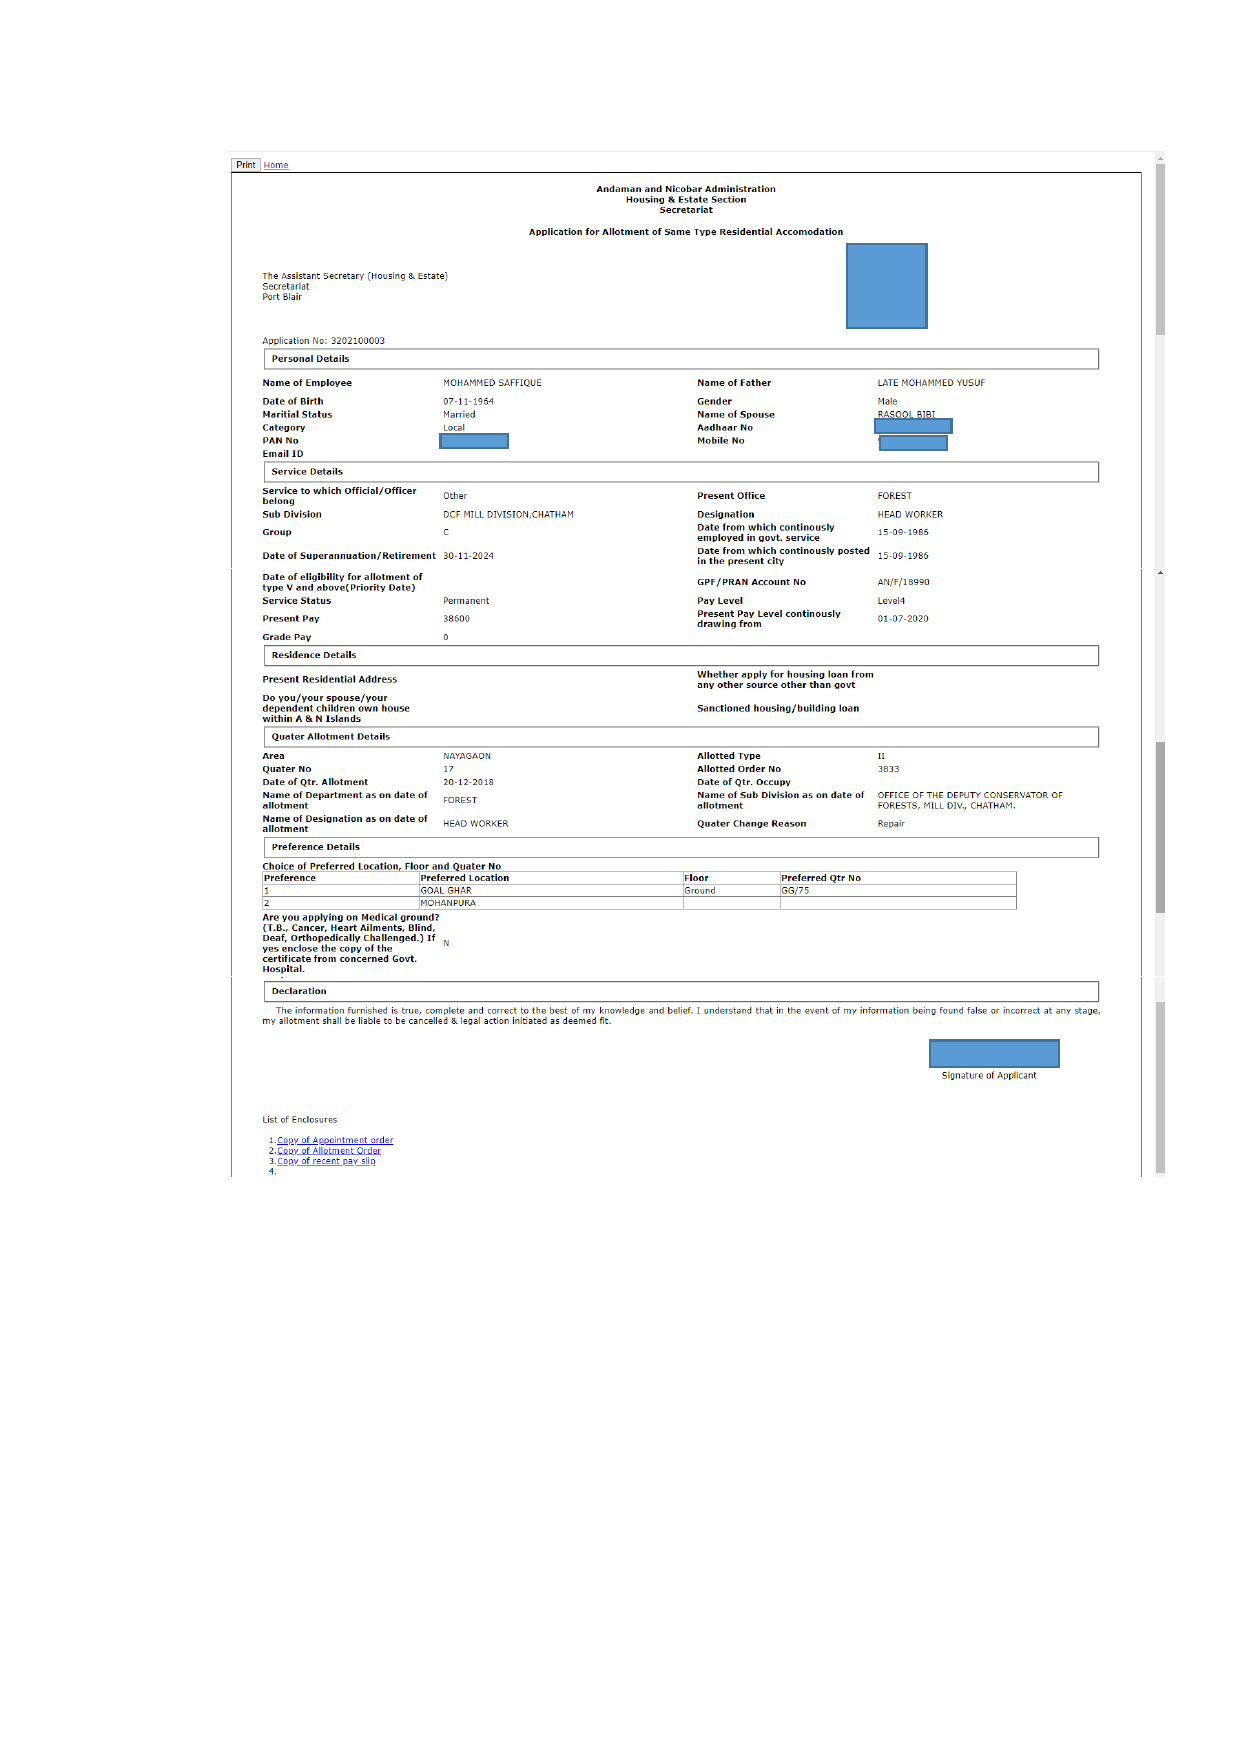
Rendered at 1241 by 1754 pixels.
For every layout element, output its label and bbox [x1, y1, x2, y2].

picture [225, 150, 1166, 568]
picture [225, 977, 1166, 1177]
picture [225, 569, 1166, 976]
